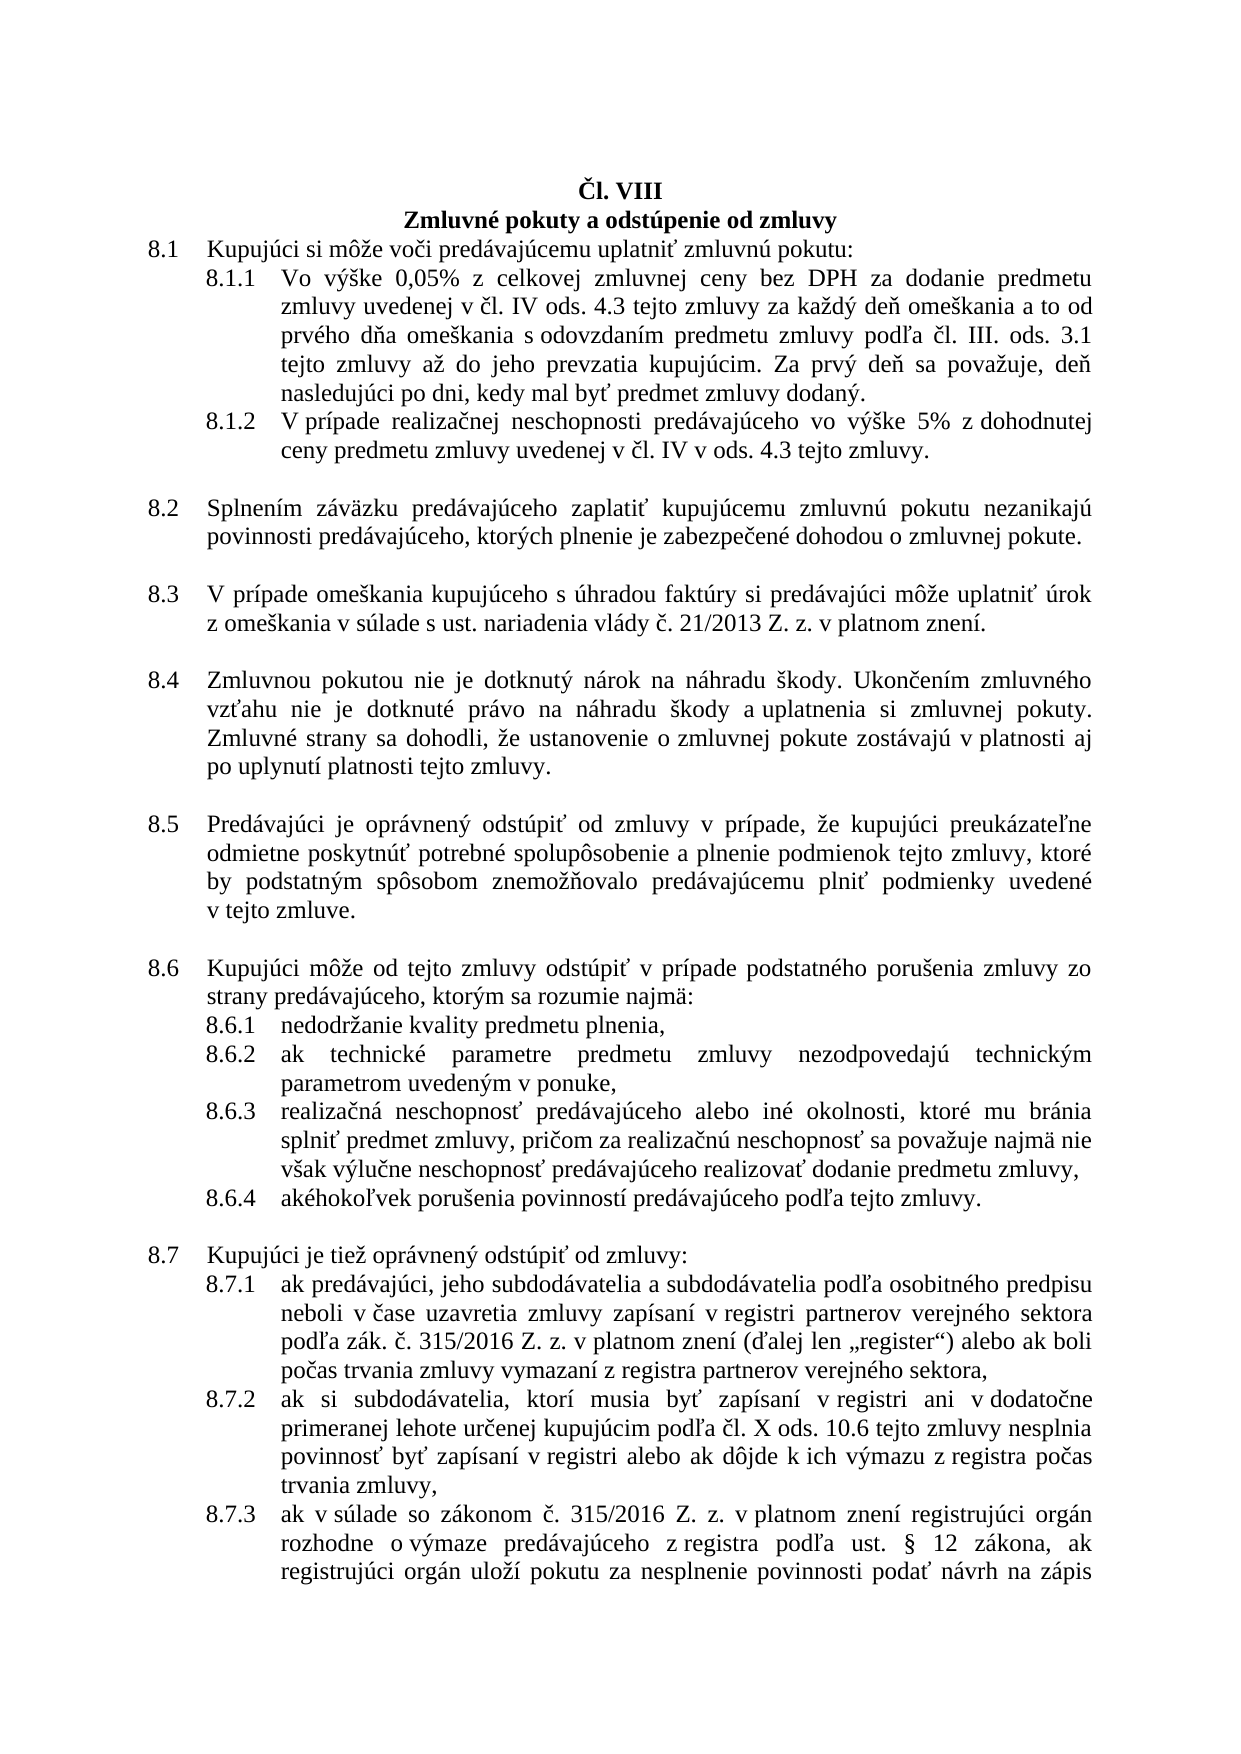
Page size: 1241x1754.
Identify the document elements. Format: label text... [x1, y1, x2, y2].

list ak predávajúci, jeho subdodávatelia a subdodávatelia podľa osobitného predpisu neboli v čase uzavretia zmluvy zapísaní v registri partnerov verejného sektora podľa zák. č. 315/2016 Z. z. v platnom znení (ďalej len „register“) alebo ak boli počas trvania zmluvy vymazaní z registra partnerov verejného sektora, [206, 1269, 1093, 1384]
list akéhokoľvek porušenia povinností predávajúceho podľa tejto zmluvy. [206, 1183, 1093, 1211]
list Vo výške 0,05% z celkovej zmluvnej ceny bez DPH za dodanie predmetu zmluvy uvedenej v čl. IV ods. 4.3 tejto zmluvy za každý deň omeškania a to od prvého dňa omeškania s odovzdaním predmetu zmluvy podľa čl. III. ods. 3.1 tejto zmluvy až do jeho prevzatia kupujúcim. Za prvý deň sa považuje, deň nasledujúci po dni, kedy mal byť predmet zmluvy dodaný. [206, 263, 1093, 406]
list nedodržanie kvality predmetu plnenia, [206, 1010, 1093, 1039]
list Kupujúci si môže voči predávajúcemu uplatniť zmluvnú pokutu: [148, 234, 1093, 263]
list Predávajúci je oprávnený odstúpiť od zmluvy v prípade, že kupujúci preukázateľne odmietne poskytnúť potrebné spolupôsobenie a plnenie podmienok tejto zmluvy, ktoré by podstatným spôsobom znemožňovalo predávajúcemu plniť podmienky uvedené v tejto zmluve. [148, 809, 1093, 924]
list realizačná neschopnosť predávajúceho alebo iné okolnosti, ktoré mu bránia splniť predmet zmluvy, pričom za realizačnú neschopnosť sa považuje najmä nie však výlučne neschopnosť predávajúceho realizovať dodanie predmetu zmluvy, [206, 1096, 1093, 1183]
list Kupujúci je tiež oprávnený odstúpiť od zmluvy: [148, 1240, 1093, 1269]
list V prípade realizačnej neschopnosti predávajúceho vo výške 5% z dohodnutej ceny predmetu zmluvy uvedenej v čl. IV v ods. 4.3 tejto zmluvy. [206, 406, 1093, 464]
text Zmluvné pokuty a odstúpenie od zmluvy [148, 205, 1093, 234]
list Zmluvnou pokutou nie je dotknutý nárok na náhradu škody. Ukončením zmluvného vzťahu nie je dotknuté právo na náhradu škody a uplatnenia si zmluvnej pokuty. Zmluvné strany sa dohodli, že ustanovenie o zmluvnej pokute zostávajú v platnosti aj po uplynutí platnosti tejto zmluvy. [148, 665, 1093, 780]
list Splnením záväzku predávajúceho zaplatiť kupujúcemu zmluvnú pokutu nezanikajú povinnosti predávajúceho, ktorých plnenie je zabezpečené dohodou o zmluvnej pokute. [148, 493, 1093, 550]
list V prípade omeškania kupujúceho s úhradou faktúry si predávajúci môže uplatniť úrok z omeškania v súlade s ust. nariadenia vlády č. 21/2013 Z. z. v platnom znení. [148, 579, 1093, 636]
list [206, 1499, 1093, 1585]
text Čl. VIII [148, 176, 1093, 205]
list ak si subdodávatelia, ktorí musia byť zapísaní v registri ani v dodatočne primeranej lehote určenej kupujúcim podľa čl. X ods. 10.6 tejto zmluvy nesplnia povinnosť byť zapísaní v registri alebo ak dôjde k ich výmazu z registra počas trvania zmluvy, [206, 1384, 1093, 1499]
list Kupujúci môže od tejto zmluvy odstúpiť v prípade podstatného porušenia zmluvy zo strany predávajúceho, ktorým sa rozumie najmä: [148, 953, 1093, 1010]
list ak technické parametre predmetu zmluvy nezodpovedajú technickým parametrom uvedeným v ponuke, [206, 1039, 1093, 1096]
